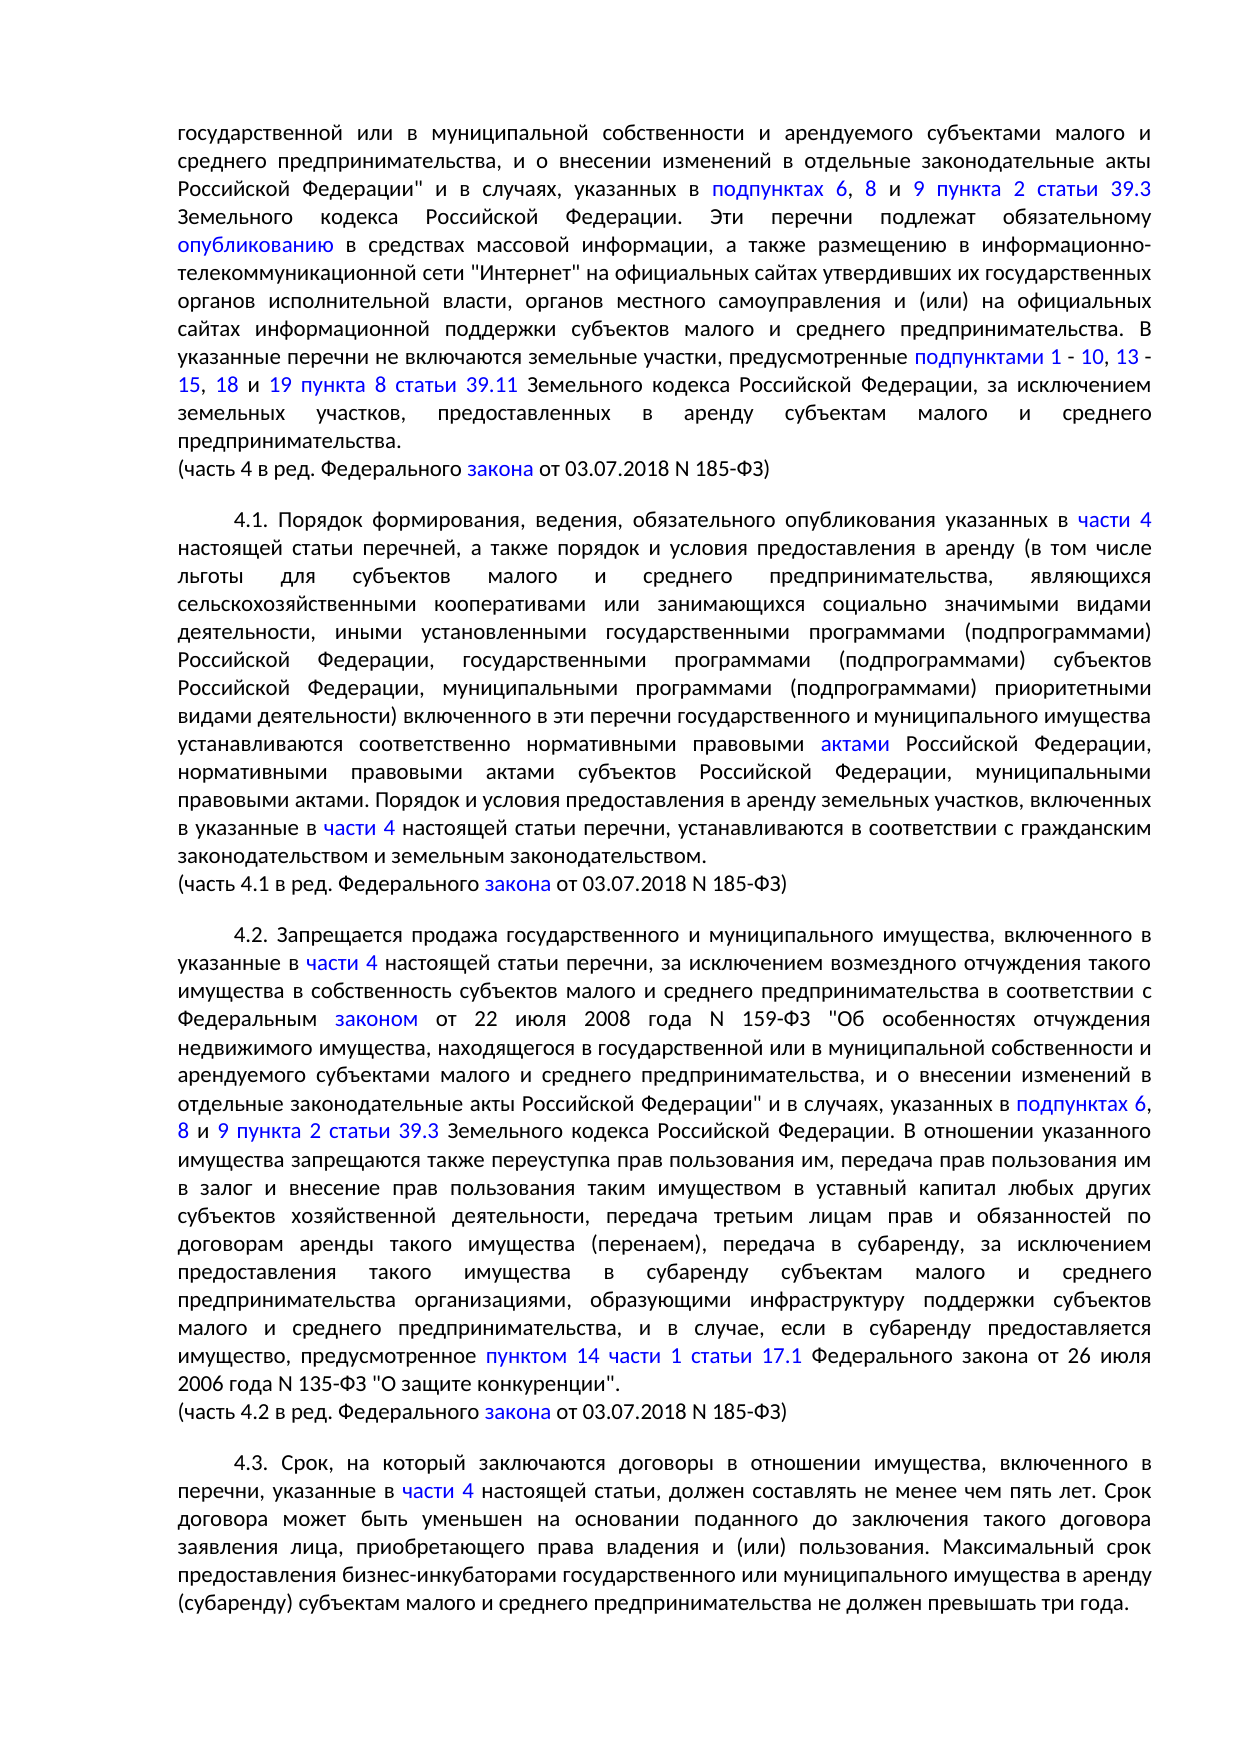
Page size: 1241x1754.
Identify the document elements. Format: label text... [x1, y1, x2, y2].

text (часть 4.1 в ред. Федерального закона от 03.07.2018 N 185-ФЗ) [177, 869, 1152, 898]
text 4.2. Запрещается продажа государственного и муниципального имущества, включенного в указанные в части 4 настоящей статьи перечни, за исключением возмездного отчуждения такого имущества в собственность субъектов малого и среднего предпринимательства в соответствии с Федеральным законом от 22 июля 2008 года N 159-ФЗ "Об особенностях отчуждения недвижимого имущества, находящегося в государственной или в муниципальной собственности и арендуемого субъектами малого и среднего предпринимательства, и о внесении изменений в отдельные законодательные акты Российской Федерации" и в случаях, указанных в подпунктах 6, 8 и 9 пункта 2 статьи 39.3 Земельного кодекса Российской Федерации. В отношении указанного имущества запрещаются также переуступка прав пользования им, передача прав пользования им в залог и внесение прав пользования таким имуществом в уставный капитал любых других субъектов хозяйственной деятельности, передача третьим лицам прав и обязанностей по договорам аренды такого имущества (перенаем), передача в субаренду, за исключением предоставления такого имущества в субаренду субъектам малого и среднего предпринимательства организациями, образующими инфраструктуру поддержки субъектов малого и среднего предпринимательства, и в случае, если в субаренду предоставляется имущество, предусмотренное пунктом 14 части 1 статьи 17.1 Федерального закона от 26 июля 2006 года N 135-ФЗ "О защите конкуренции". [177, 921, 1152, 1397]
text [177, 118, 1152, 454]
text (часть 4.2 в ред. Федерального закона от 03.07.2018 N 185-ФЗ) [177, 1397, 1152, 1425]
text (часть 4 в ред. Федерального закона от 03.07.2018 N 185-ФЗ) [177, 454, 1152, 482]
text 4.1. Порядок формирования, ведения, обязательного опубликования указанных в части 4 настоящей статьи перечней, а также порядок и условия предоставления в аренду (в том числе льготы для субъектов малого и среднего предпринимательства, являющихся сельскохозяйственными кооперативами или занимающихся социально значимыми видами деятельности, иными установленными государственными программами (подпрограммами) Российской Федерации, государственными программами (подпрограммами) субъектов Российской Федерации, муниципальными программами (подпрограммами) приоритетными видами деятельности) включенного в эти перечни государственного и муниципального имущества устанавливаются соответственно нормативными правовыми актами Российской Федерации, нормативными правовыми актами субъектов Российской Федерации, муниципальными правовыми актами. Порядок и условия предоставления в аренду земельных участков, включенных в указанные в части 4 настоящей статьи перечни, устанавливаются в соответствии с гражданским законодательством и земельным законодательством. [177, 505, 1152, 869]
text 4.3. Срок, на который заключаются договоры в отношении имущества, включенного в перечни, указанные в части 4 настоящей статьи, должен составлять не менее чем пять лет. Срок договора может быть уменьшен на основании поданного до заключения такого договора заявления лица, приобретающего права владения и (или) пользования. Максимальный срок предоставления бизнес-инкубаторами государственного или муниципального имущества в аренду (субаренду) субъектам малого и среднего предпринимательства не должен превышать три года. [177, 1448, 1152, 1616]
